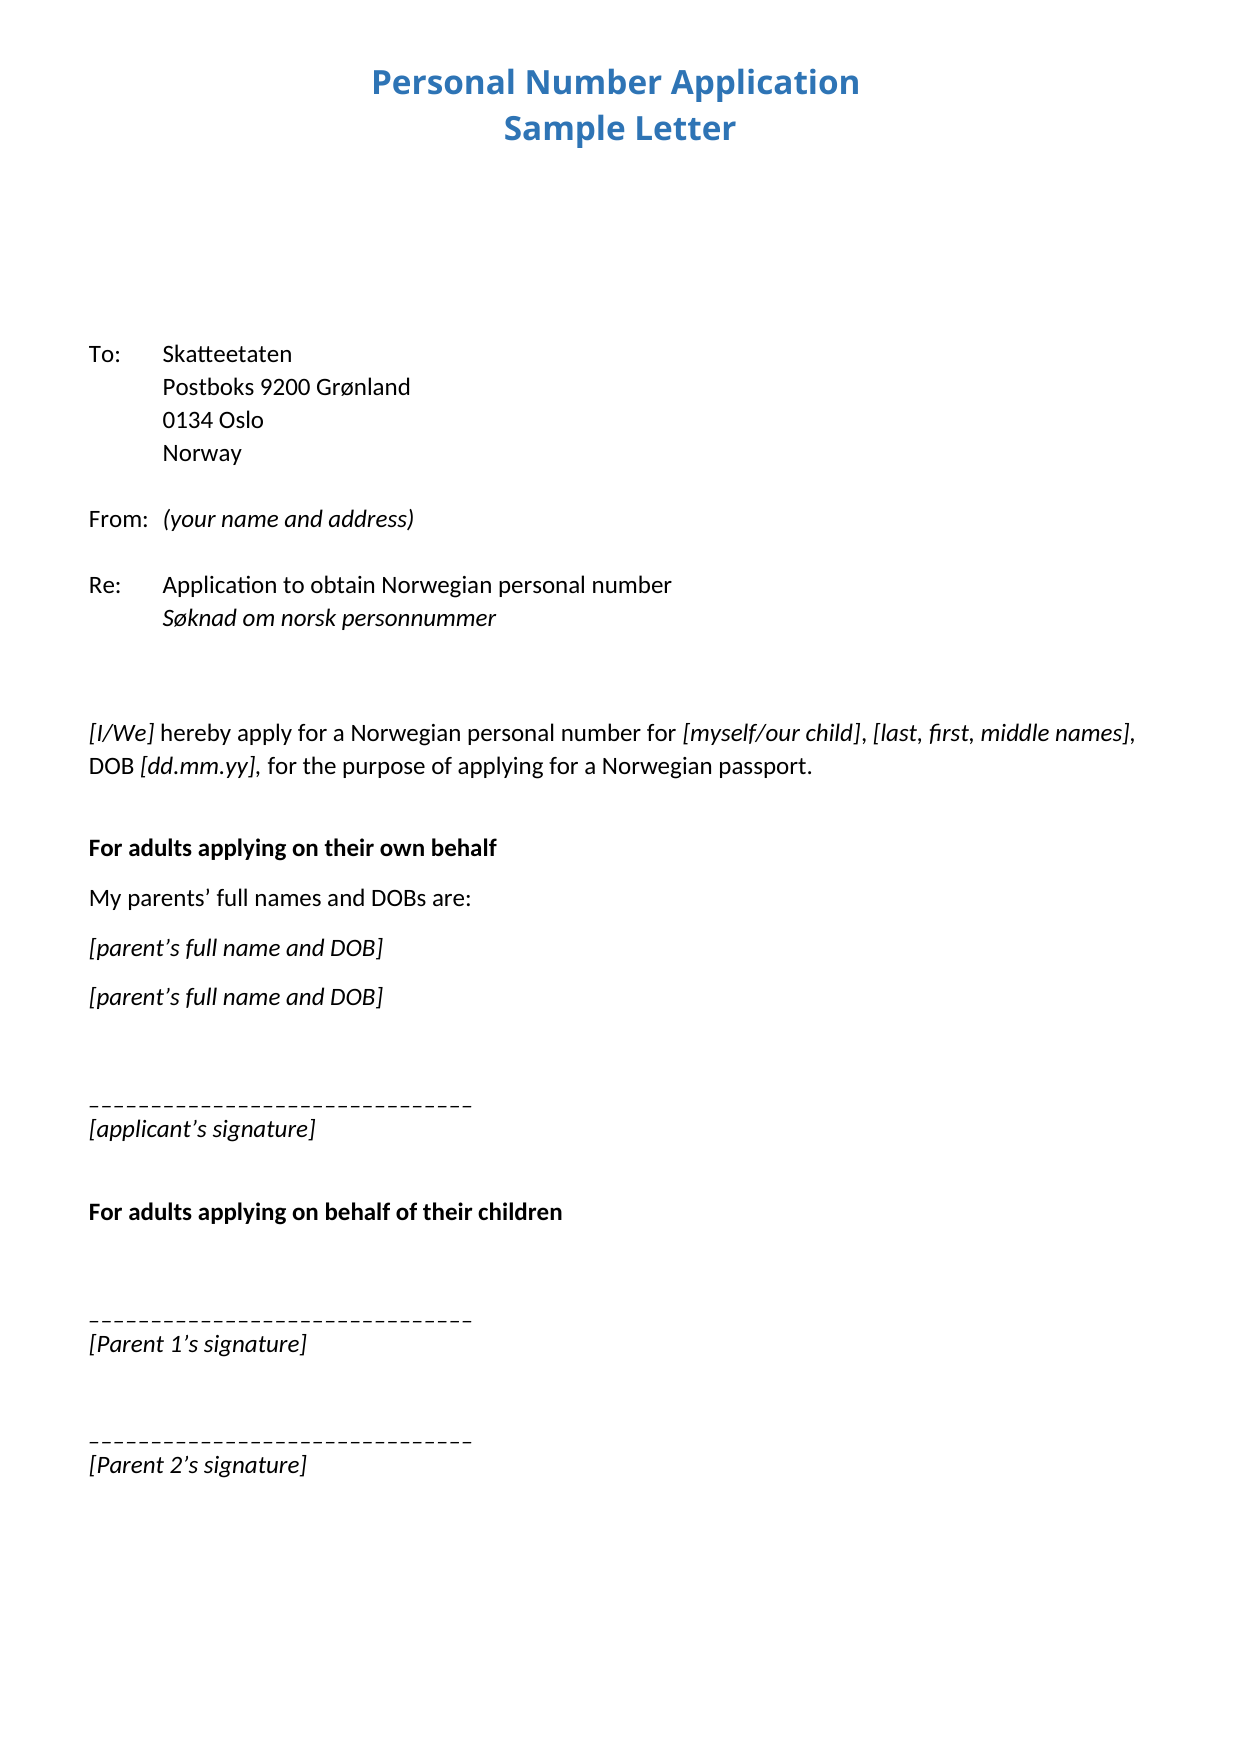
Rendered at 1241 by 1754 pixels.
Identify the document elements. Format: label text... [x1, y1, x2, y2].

text For adults applying on behalf of their children [89, 1163, 1152, 1226]
text For adults applying on their own behalf [89, 800, 1152, 863]
text To: Skatteetaten [89, 338, 1152, 369]
text 0134 Oslo [89, 404, 1152, 435]
text _______________________________ [Parent 1’s signature] [89, 1295, 1152, 1358]
text Re: Application to obtain Norwegian personal number [89, 569, 1152, 599]
text [I/We] hereby apply for a Norwegian personal number for [myself/our child], [last, first, middle names], DOB [dd.mm.yy], for the purpose of applying for a Norwegian passport. [89, 717, 1152, 781]
text Personal Number Application Sample Letter [89, 59, 1152, 150]
text My parents’ full names and DOBs are: [89, 882, 1152, 913]
text [parent’s full name and DOB] [89, 981, 1152, 1012]
text [parent’s full name and DOB] [89, 932, 1152, 962]
text _______________________________ [applicant’s signature] [89, 1081, 1152, 1144]
text _______________________________ [Parent 2’s signature] [89, 1416, 1152, 1479]
text Postboks 9200 Grønland [89, 371, 1152, 402]
text Norway [89, 437, 1152, 468]
text Søknad om norsk personnummer [89, 602, 1152, 632]
text From: (your name and address) [89, 503, 1152, 533]
